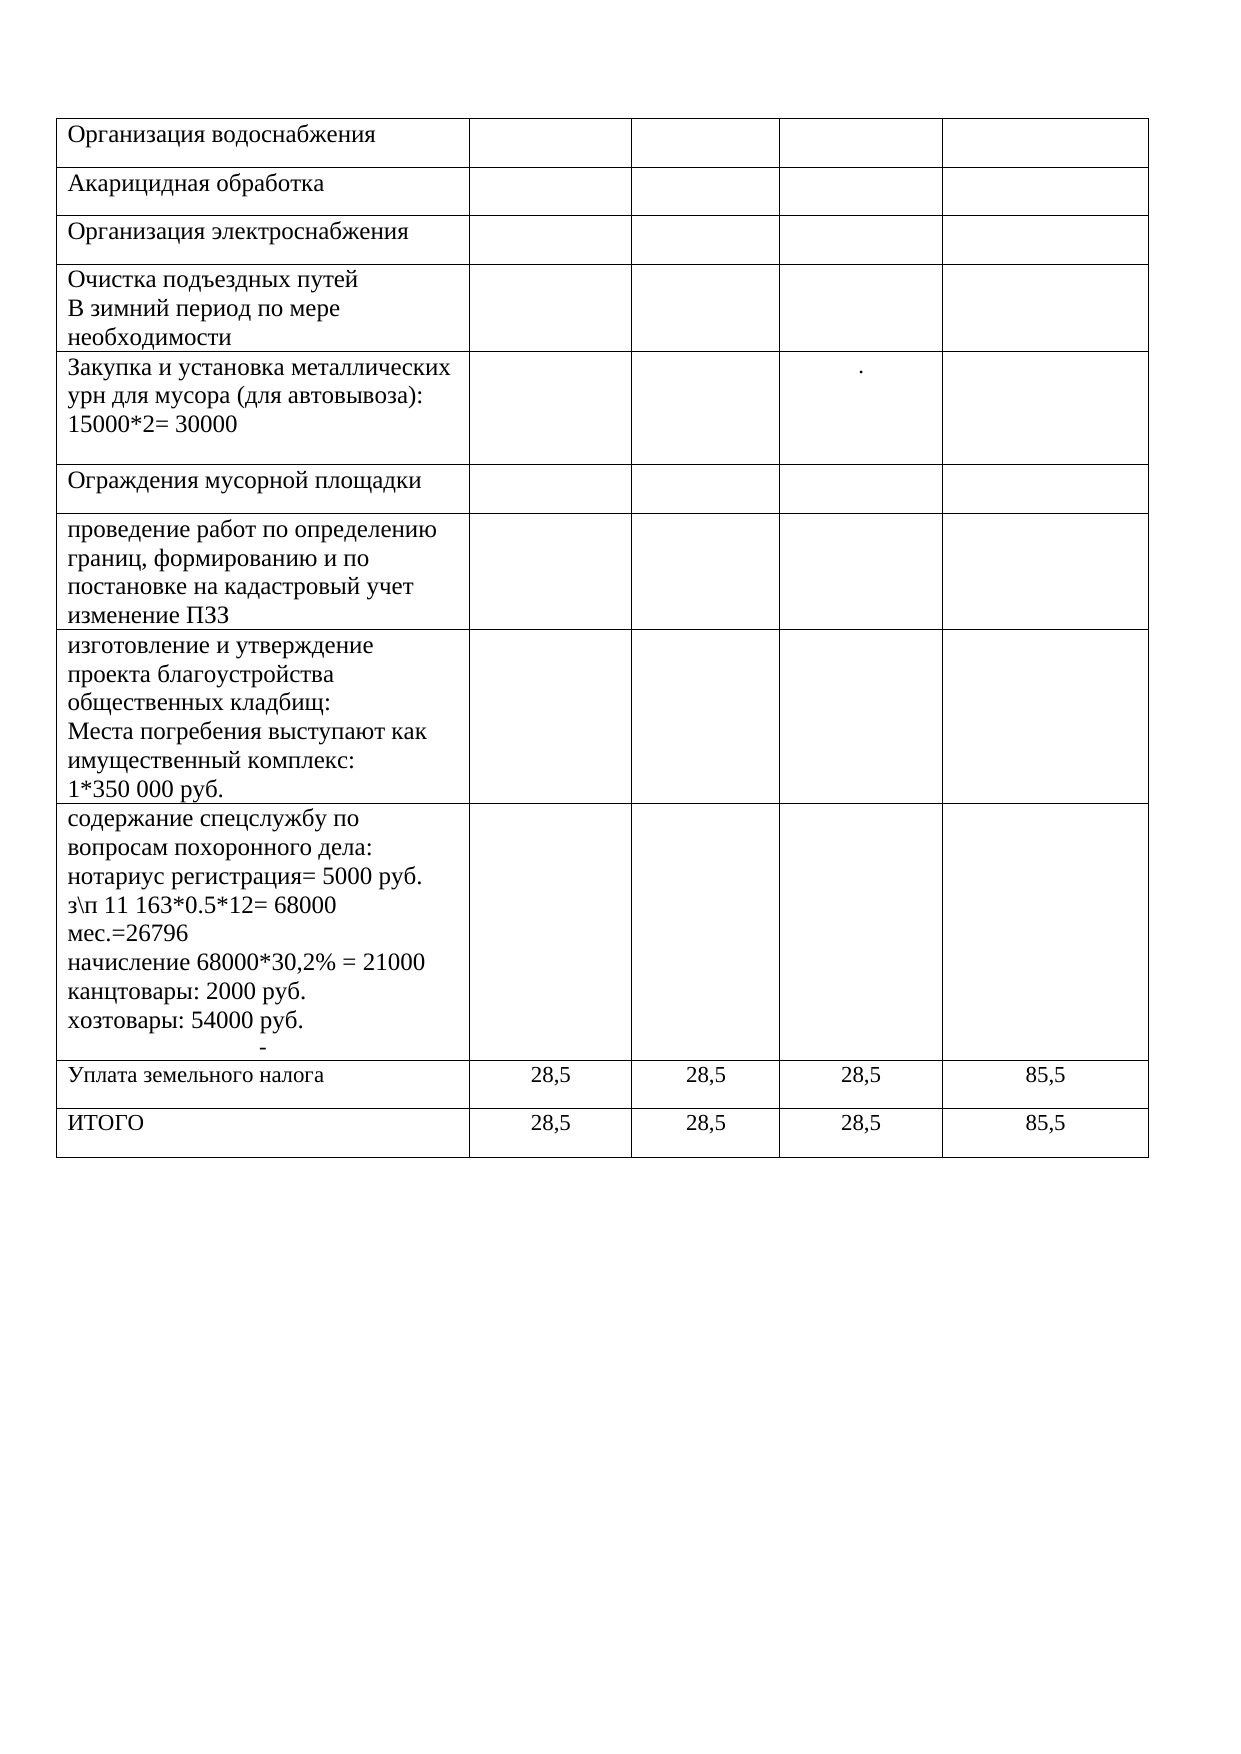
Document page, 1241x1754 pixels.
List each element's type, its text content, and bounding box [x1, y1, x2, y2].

table_cell изготовление и утверждение проекта благоустройства общественных кладбищ: Места погребения выступают как имущественный комплекс: 1*350 000 руб. [57, 630, 469, 802]
table_cell [780, 168, 942, 215]
table_cell [943, 265, 1148, 351]
table_cell 28,5 [780, 1061, 942, 1108]
table_cell 28,5 [780, 1109, 942, 1157]
table_cell [632, 168, 779, 215]
table_cell [470, 119, 631, 167]
table_cell [943, 514, 1148, 629]
table_cell [780, 265, 942, 351]
table_cell Закупка и установка металлических урн для мусора (для автовывоза): 15000*2= 30000 [57, 352, 469, 464]
table_cell проведение работ по определению границ, формированию и по постановке на кадастровый учет изменение ПЗЗ [57, 514, 469, 629]
table_cell [470, 630, 631, 802]
table_cell 28,5 [470, 1109, 631, 1157]
table_cell [780, 514, 942, 629]
table_cell [780, 630, 942, 802]
table_cell [632, 804, 779, 1060]
table_cell [632, 216, 779, 263]
table_cell [470, 168, 631, 215]
table_cell [470, 465, 631, 513]
table_cell [632, 465, 779, 513]
table_cell 85,5 [943, 1109, 1148, 1157]
table_cell [470, 352, 631, 464]
table_cell Уплата земельного налога [57, 1061, 469, 1108]
table_cell [943, 352, 1148, 464]
table_cell Акарицидная обработка [57, 168, 469, 215]
table_cell [632, 119, 779, 167]
table_cell Организация водоснабжения [57, 119, 469, 167]
table_cell Ограждения мусорной площадки [57, 465, 469, 513]
table_cell 28,5 [470, 1061, 631, 1108]
table_cell [632, 630, 779, 802]
table_cell Очистка подъездных путей В зимний период по мере необходимости [57, 265, 469, 351]
table_cell [943, 168, 1148, 215]
table_cell [943, 119, 1148, 167]
table_cell [632, 514, 779, 629]
table_cell Организация электроснабжения [57, 216, 469, 263]
table_cell 28,5 [632, 1109, 779, 1157]
table_cell [470, 514, 631, 629]
table_cell [632, 352, 779, 464]
table_cell [780, 119, 942, 167]
table_cell [943, 216, 1148, 263]
table_cell [470, 216, 631, 263]
table_cell [632, 265, 779, 351]
table_cell [780, 216, 942, 263]
table_cell [943, 804, 1148, 1060]
table_cell 85,5 [943, 1061, 1148, 1108]
table_cell [943, 465, 1148, 513]
table_cell [780, 804, 942, 1060]
table_cell содержание спецслужбу по вопросам похоронного дела: нотариус регистрация= 5000 руб. з\п 11 163*0.5*12= 68000 мес.=26796 начисление 68000*30,2% = 21000 канцтовары: 2000 руб. хозтовары: 54000 руб. - [57, 804, 469, 1060]
table_cell . [780, 352, 942, 464]
table_cell ИТОГО [57, 1109, 469, 1157]
table_cell [780, 465, 942, 513]
table_cell [470, 804, 631, 1060]
table_cell 28,5 [632, 1061, 779, 1108]
table_cell [470, 265, 631, 351]
table_cell [943, 630, 1148, 802]
